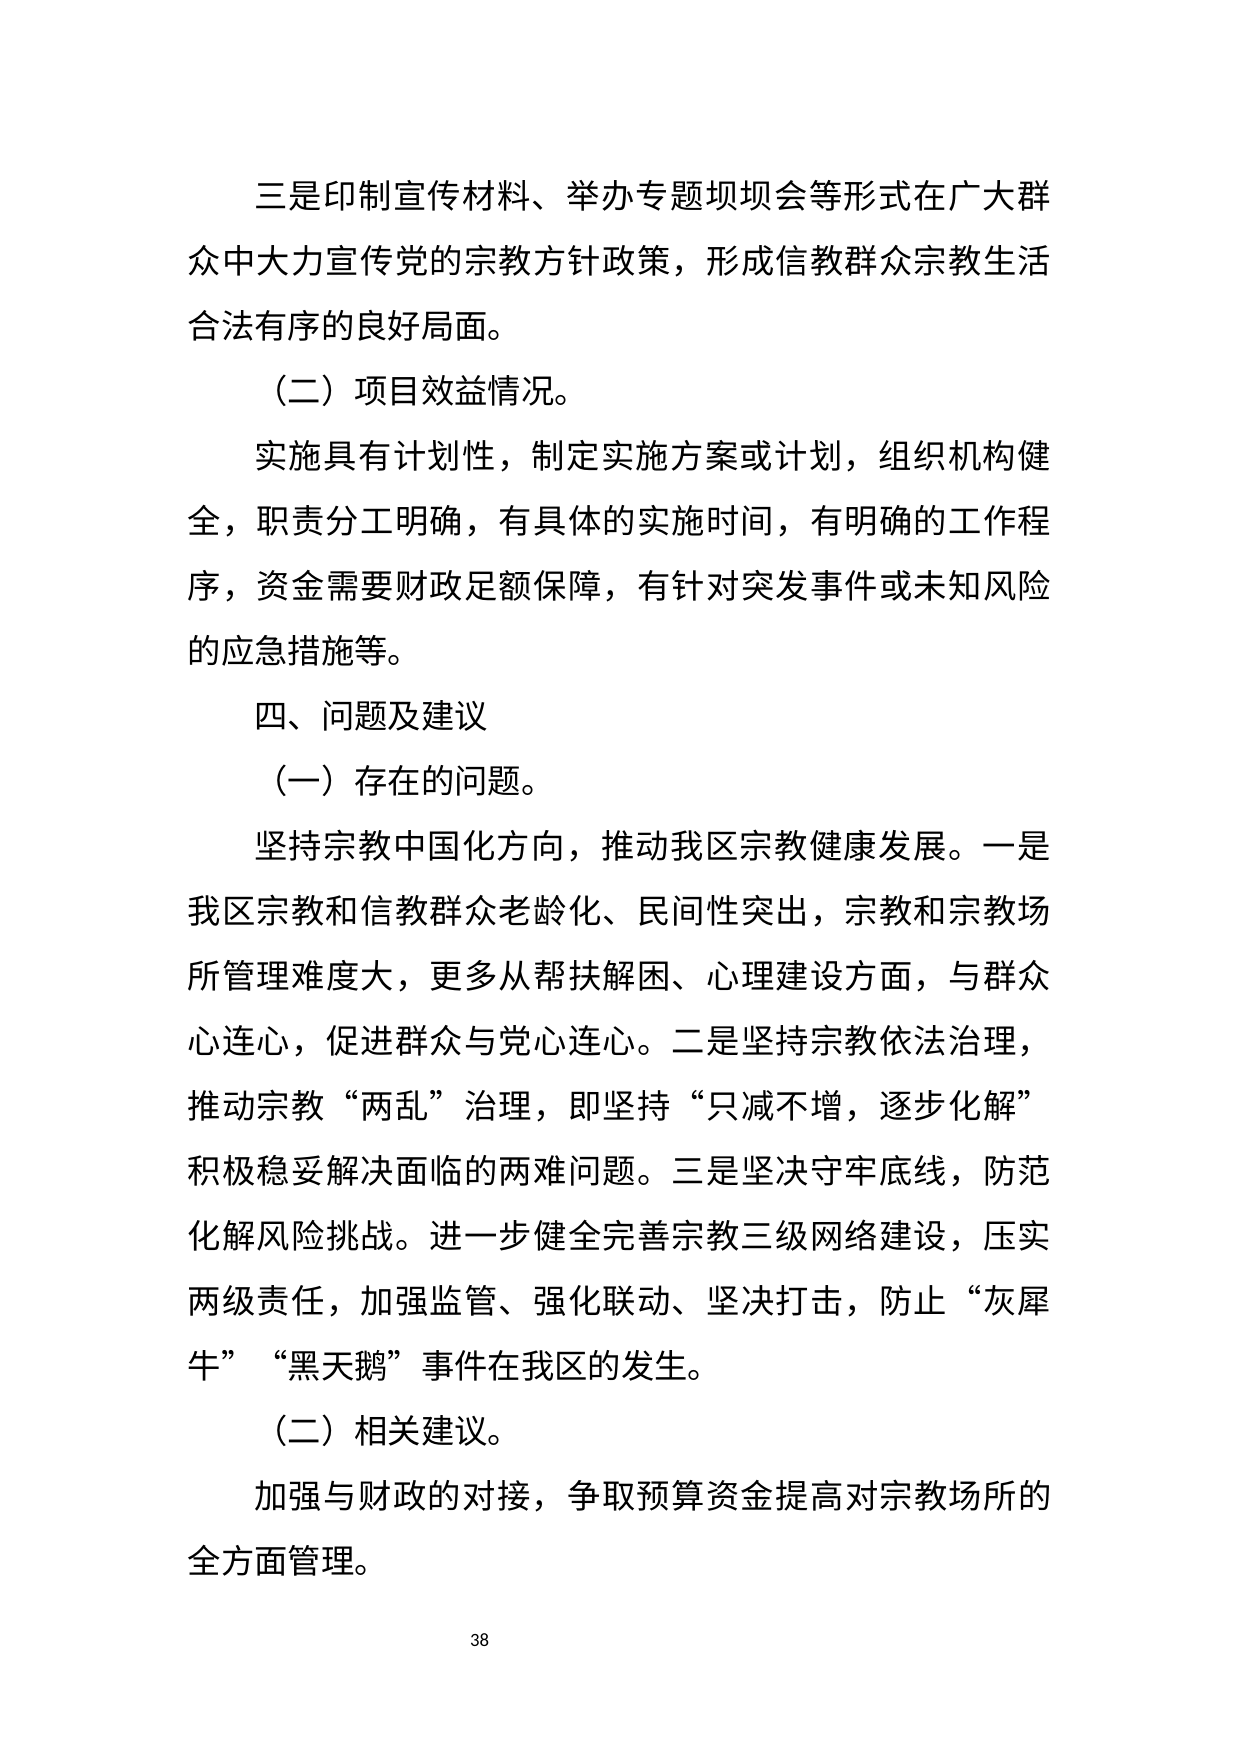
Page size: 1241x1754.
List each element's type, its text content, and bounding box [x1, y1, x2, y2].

text 坚持宗教中国化方向，推动我区宗教健康发展。一是我区宗教和信教群众老龄化、民间性突出，宗教和宗教场所管理难度大，更多从帮扶解困、心理建设方面，与群众心连心，促进群众与党心连心。二是坚持宗教依法治理，推动宗教“两乱”治理，即坚持“只减不增，逐步化解”积极稳妥解决面临的两难问题。三是坚决守牢底线，防范化解风险挑战。进一步健全完善宗教三级网络建设，压实两级责任，加强监管、强化联动、坚决打击，防止“灰犀牛”“黑天鹅”事件在我区的发生。 [187, 812, 1053, 1397]
text （二）相关建议。 [187, 1397, 1053, 1462]
text 四、问题及建议 [187, 682, 1053, 747]
text （二）项目效益情况。 [187, 357, 1053, 422]
text 三是印制宣传材料、举办专题坝坝会等形式在广大群众中大力宣传党的宗教方针政策，形成信教群众宗教生活合法有序的良好局面。 [187, 162, 1053, 357]
text 加强与财政的对接，争取预算资金提高对宗教场所的全方面管理。 [187, 1462, 1053, 1592]
text （一）存在的问题。 [187, 747, 1053, 812]
text 实施具有计划性，制定实施方案或计划，组织机构健全，职责分工明确，有具体的实施时间，有明确的工作程序，资金需要财政足额保障，有针对突发事件或未知风险的应急措施等。 [187, 422, 1053, 682]
